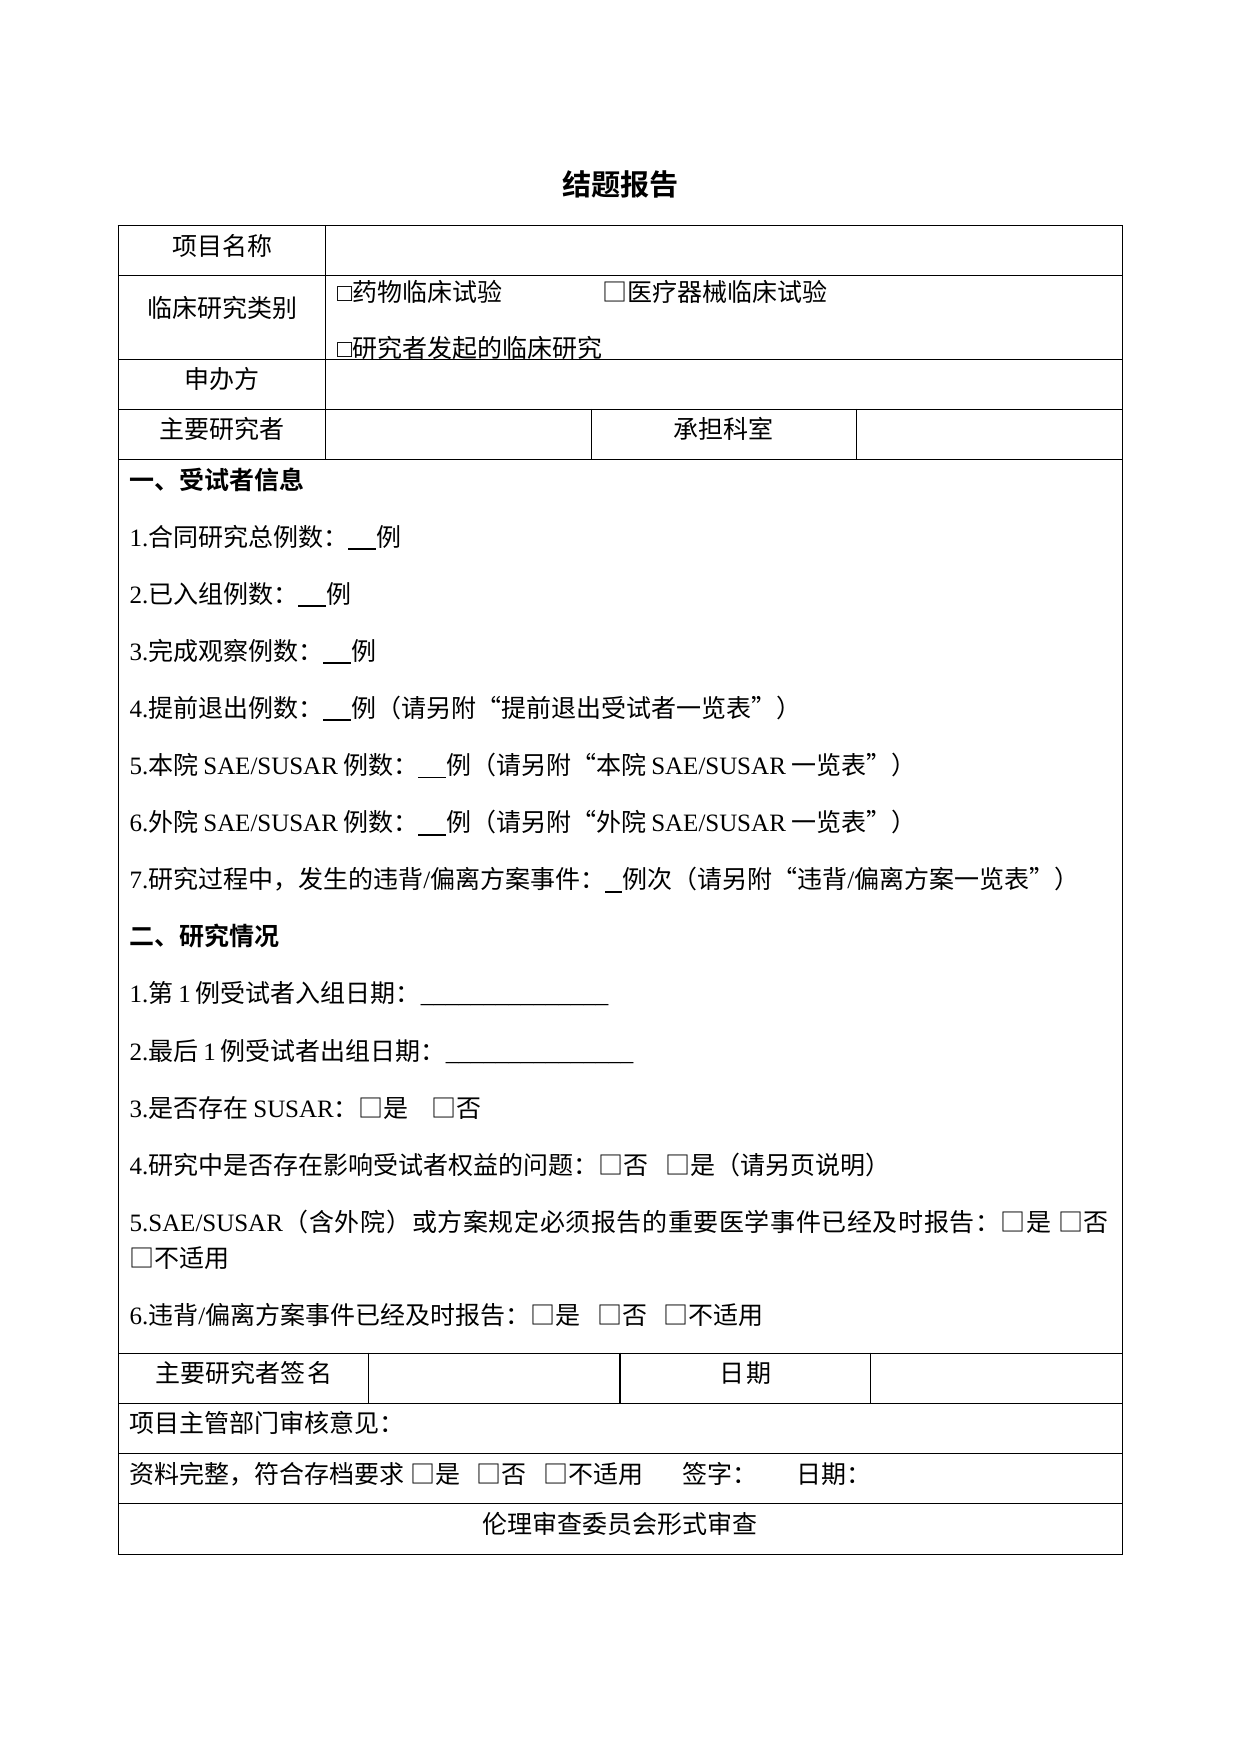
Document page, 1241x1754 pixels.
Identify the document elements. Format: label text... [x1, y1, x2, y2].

table_cell 主要研究者签名 [119, 1354, 368, 1403]
table_cell [857, 410, 1122, 459]
table_cell [369, 1354, 619, 1403]
table_cell 日期 [621, 1354, 870, 1403]
table_cell 承担科室 [592, 410, 856, 459]
table_cell 资料完整，符合存档要求 □是 □否 □不适用 签字： 日期： [119, 1454, 1122, 1503]
table_cell [871, 1354, 1122, 1403]
table_cell [326, 360, 1122, 409]
table_cell 项目主管部门审核意见： [119, 1404, 1122, 1453]
table_header [326, 226, 1122, 275]
table_cell 受试者信息 1.合同研究总例数： 例 2.已入组例数： 例 3.完成观察例数： 例 4.提前退出例数： 例（请另附“提前退出受试者一览表”） 5.本院SAE/SUSAR例数： 例（请另附“本院SAE/SUSAR一览表”） 6.外院SAE/SUSAR例数： 例（请另附“外院SAE/SUSAR一览表”） 7.研究过程中，发生的违背/偏离方案事件： 例次（请另附“违背/偏离方案一览表”） 研究情况 1.第1例受试者入组日期：_______________ 2.最后1例受试者出组日期：_______________ 3.是否存在SUSAR：□是 □否 4.研究中是否存在影响受试者权益的问题：□否 □是（请另页说明） 5.SAE/SUSAR（含外院）或方案规定必须报告的重要医学事件已经及时报告：□是 □否 □不适用 6.违背/偏离方案事件已经及时报告：□是 □否 □不适用 [119, 460, 1122, 1353]
table_cell □药物临床试验 □医疗器械临床试验 □研究者发起的临床研究 [326, 276, 1122, 359]
table_cell 伦理审查委员会形式审查 [119, 1504, 1122, 1553]
table_cell [326, 410, 591, 459]
table_cell 主要研究者 [119, 410, 325, 459]
subtitle 结题报告 [187, 162, 1053, 204]
table_header 项目名称 [119, 226, 325, 275]
table_cell 临床研究类别 [119, 276, 325, 359]
table_cell 申办方 [119, 360, 325, 409]
